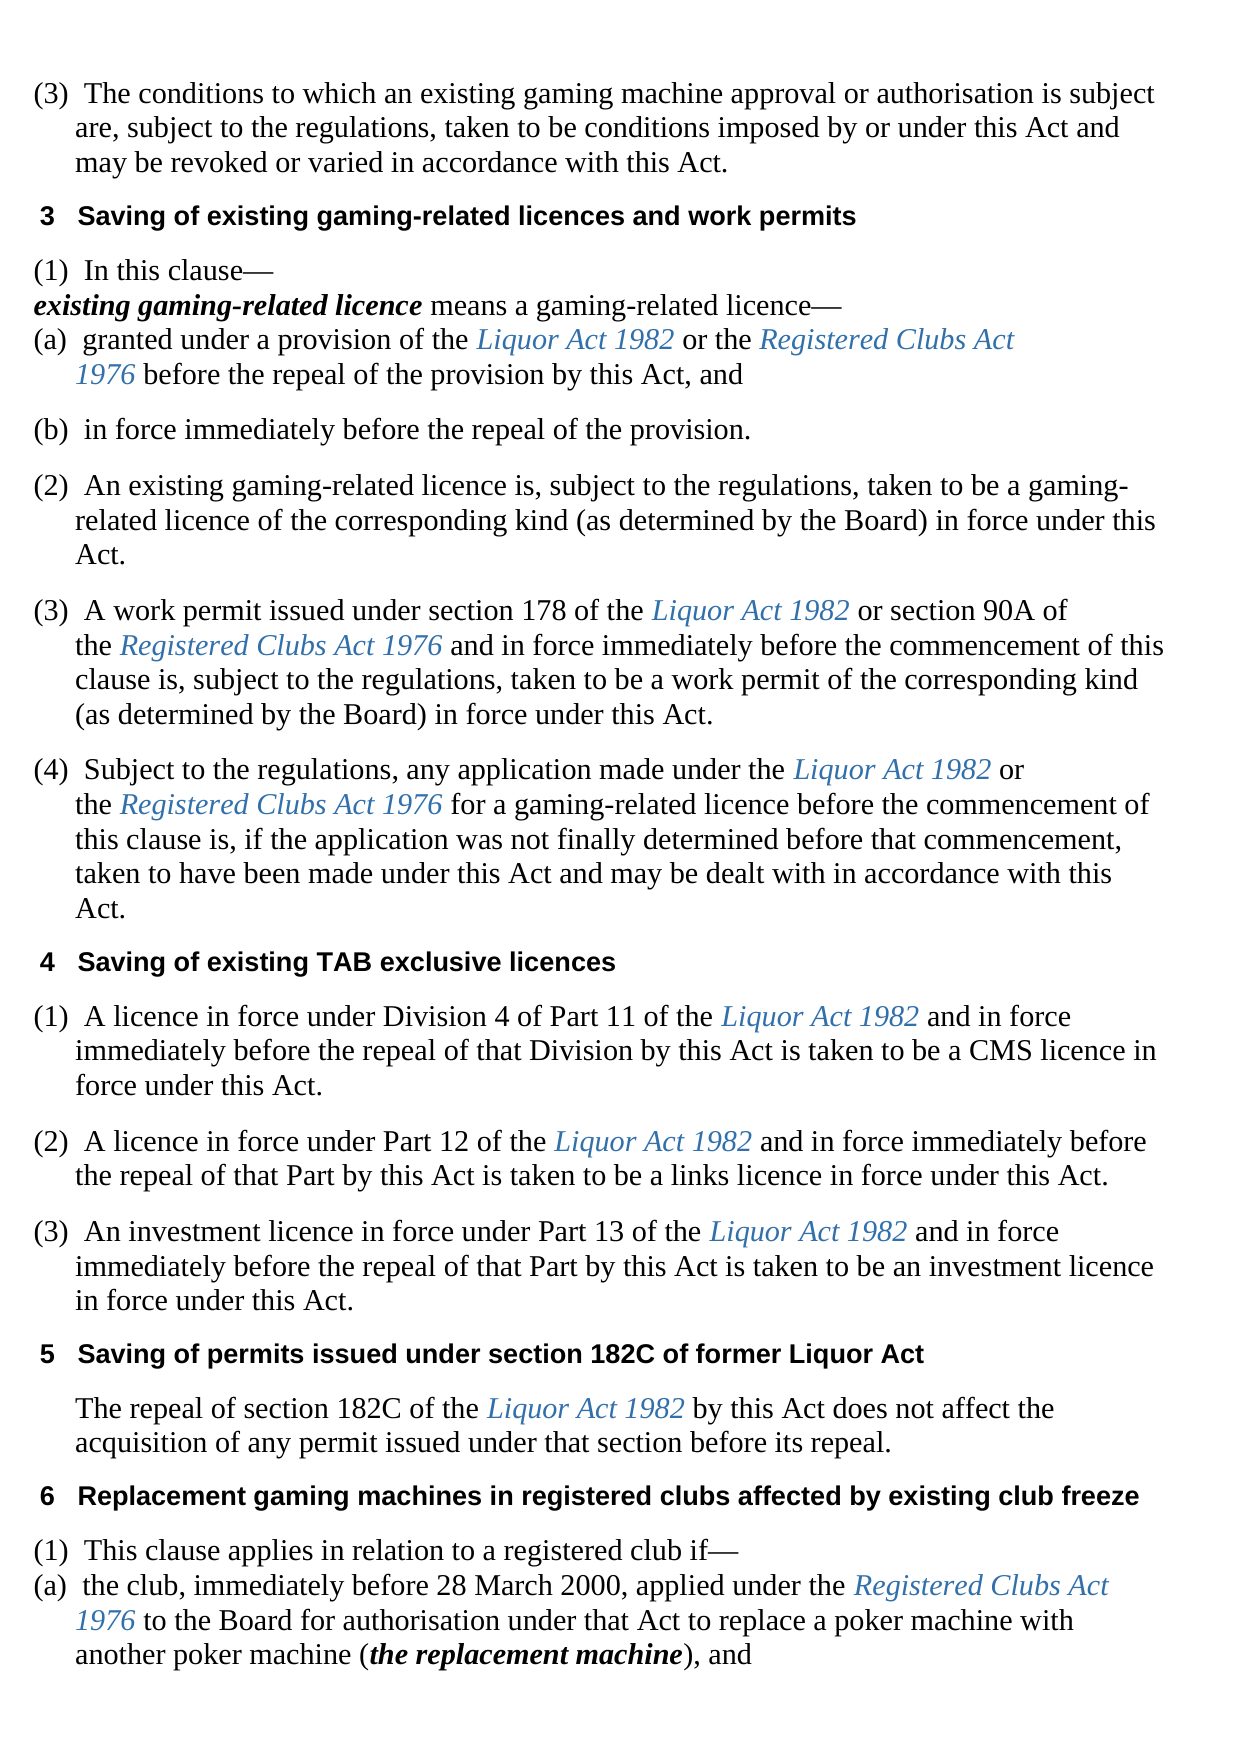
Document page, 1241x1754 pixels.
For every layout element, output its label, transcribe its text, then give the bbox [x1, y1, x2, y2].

text (1) In this clause— [33, 252, 1165, 287]
text (a) the club, immediately before 28 March 2000, applied under the Registered Clubs Act 1976 to the Board for authorisation under that Act to replace a poker machine with another poker machine (the replacement machine), and [33, 1567, 1165, 1671]
text (a) granted under a provision of the Liquor Act 1982 or the Registered Clubs Act 1976 before the repeal of the provision by this Act, and [33, 321, 1165, 391]
text 5 Saving of permits issued under section 182C of former Liquor Act [39, 1338, 1165, 1369]
text The repeal of section 182C of the Liquor Act 1982 by this Act does not affect the acquisition of any permit issued under that section before its repeal. [75, 1390, 1165, 1459]
text 4 Saving of existing TAB exclusive licences [39, 946, 1165, 977]
text (4) Subject to the regulations, any application made under the Liquor Act 1982 or the Registered Clubs Act 1976 for a gaming-related licence before the commencement of this clause is, if the application was not finally determined before that commencement, taken to have been made under this Act and may be dealt with in accordance with this Act. [33, 752, 1165, 925]
text (1) This clause applies in relation to a registered club if— [33, 1532, 1165, 1567]
text (3) The conditions to which an existing gaming machine approval or authorisation is subject are, subject to the regulations, taken to be conditions imposed by or under this Act and may be revoked or varied in accordance with this Act. [33, 75, 1165, 179]
text (b) in force immediately before the repeal of the provision. [33, 412, 1165, 446]
text (1) A licence in force under Division 4 of Part 11 of the Liquor Act 1982 and in force immediately before the repeal of that Division by this Act is taken to be a CMS licence in force under this Act. [33, 998, 1165, 1102]
text (2) A licence in force under Part 12 of the Liquor Act 1982 and in force immediately before the repeal of that Part by this Act is taken to be a links licence in force under this Act. [33, 1123, 1165, 1192]
text (3) An investment licence in force under Part 13 of the Liquor Act 1982 and in force immediately before the repeal of that Part by this Act is taken to be an investment licence in force under this Act. [33, 1213, 1165, 1317]
text 6 Replacement gaming machines in registered clubs affected by existing club freeze [39, 1480, 1165, 1511]
text existing gaming-related licence means a gaming-related licence— [33, 287, 1165, 321]
text (2) An existing gaming-related licence is, subject to the regulations, taken to be a gaming-related licence of the corresponding kind (as determined by the Board) in force under this Act. [33, 467, 1165, 571]
text (3) A work permit issued under section 178 of the Liquor Act 1982 or section 90A of the Registered Clubs Act 1976 and in force immediately before the commencement of this clause is, subject to the regulations, taken to be a work permit of the corresponding kind (as determined by the Board) in force under this Act. [33, 592, 1165, 731]
text 3 Saving of existing gaming-related licences and work permits [39, 200, 1165, 231]
